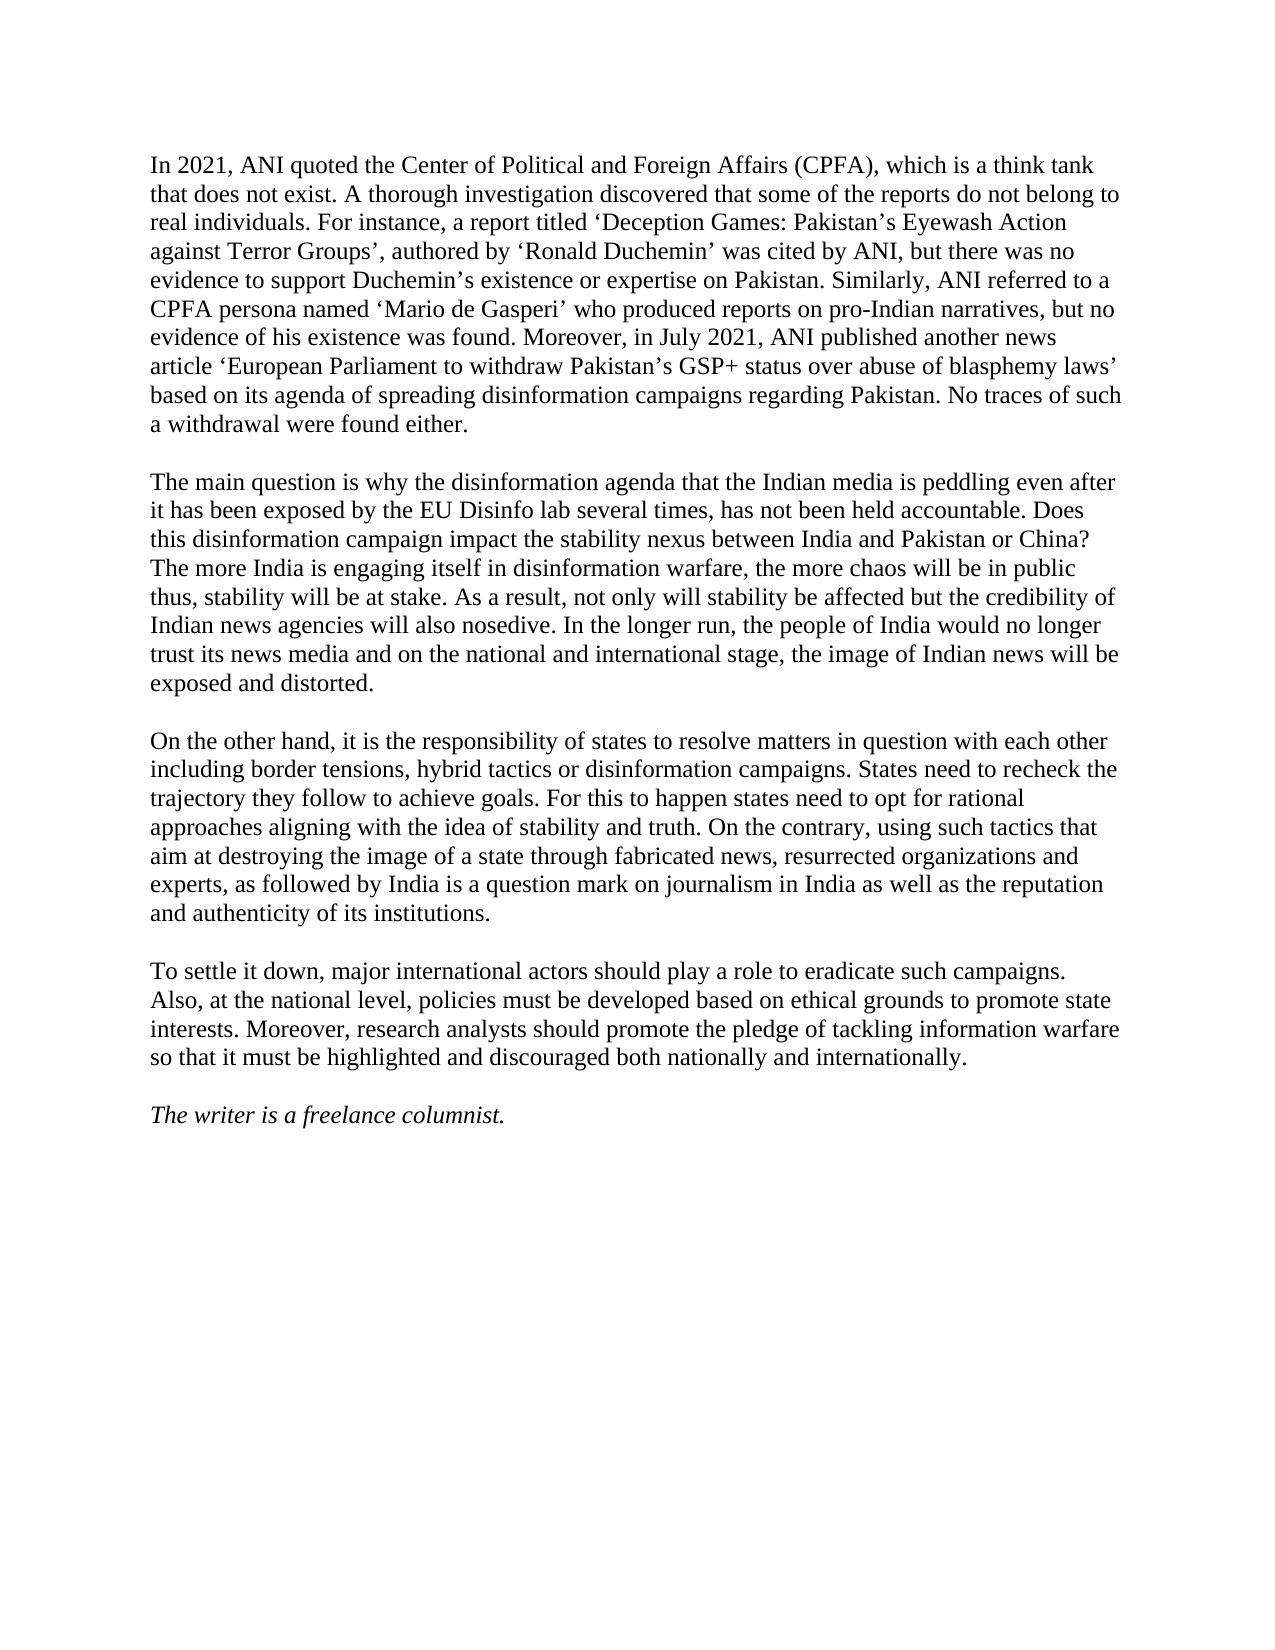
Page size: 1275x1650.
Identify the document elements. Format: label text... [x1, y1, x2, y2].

text The main question is why the disinformation agenda that the Indian media is peddling even after it has been exposed by the EU Disinfo lab several times, has not been held accountable. Does this disinformation campaign impact the stability nexus between India and Pakistan or China? The more India is engaging itself in disinformation warfare, the more chaos will be in public thus, stability will be at stake. As a result, not only will stability be affected but the credibility of Indian news agencies will also nosedive. In the longer run, the people of India would no longer trust its news media and on the national and international stage, the image of Indian news will be exposed and distorted. [150, 467, 1125, 697]
text In 2021, ANI quoted the Center of Political and Foreign Affairs (CPFA), which is a think tank that does not exist. A thorough investigation discovered that some of the reports do not belong to real individuals. For instance, a report titled ‘Deception Games: Pakistan’s Eyewash Action against Terror Groups’, authored by ‘Ronald Duchemin’ was cited by ANI, but there was no evidence to support Duchemin’s existence or expertise on Pakistan. Similarly, ANI referred to a CPFA persona named ‘Mario de Gasperi’ who produced reports on pro-Indian narratives, but no evidence of his existence was found. Moreover, in July 2021, ANI published another news article ‘European Parliament to withdraw Pakistan’s GSP+ status over abuse of blasphemy laws’ based on its agenda of spreading disinformation campaigns regarding Pakistan. No traces of such a withdrawal were found either. [150, 150, 1125, 437]
text The writer is a freelance columnist. [150, 1100, 1125, 1129]
text To settle it down, major international actors should play a role to eradicate such campaigns. Also, at the national level, policies must be developed based on ethical grounds to promote state interests. Moreover, research analysts should promote the pledge of tackling information warfare so that it must be highlighted and discouraged both nationally and internationally. [150, 956, 1125, 1071]
text On the other hand, it is the responsibility of states to resolve matters in question with each other including border tensions, hybrid tactics or disinformation campaigns. States need to recheck the trajectory they follow to achieve goals. For this to happen states need to opt for rational approaches aligning with the idea of stability and truth. On the contrary, using such tactics that aim at destroying the image of a state through fabricated news, resurrected organizations and experts, as followed by India is a question mark on journalism in India as well as the reputation and authenticity of its institutions. [150, 726, 1125, 927]
